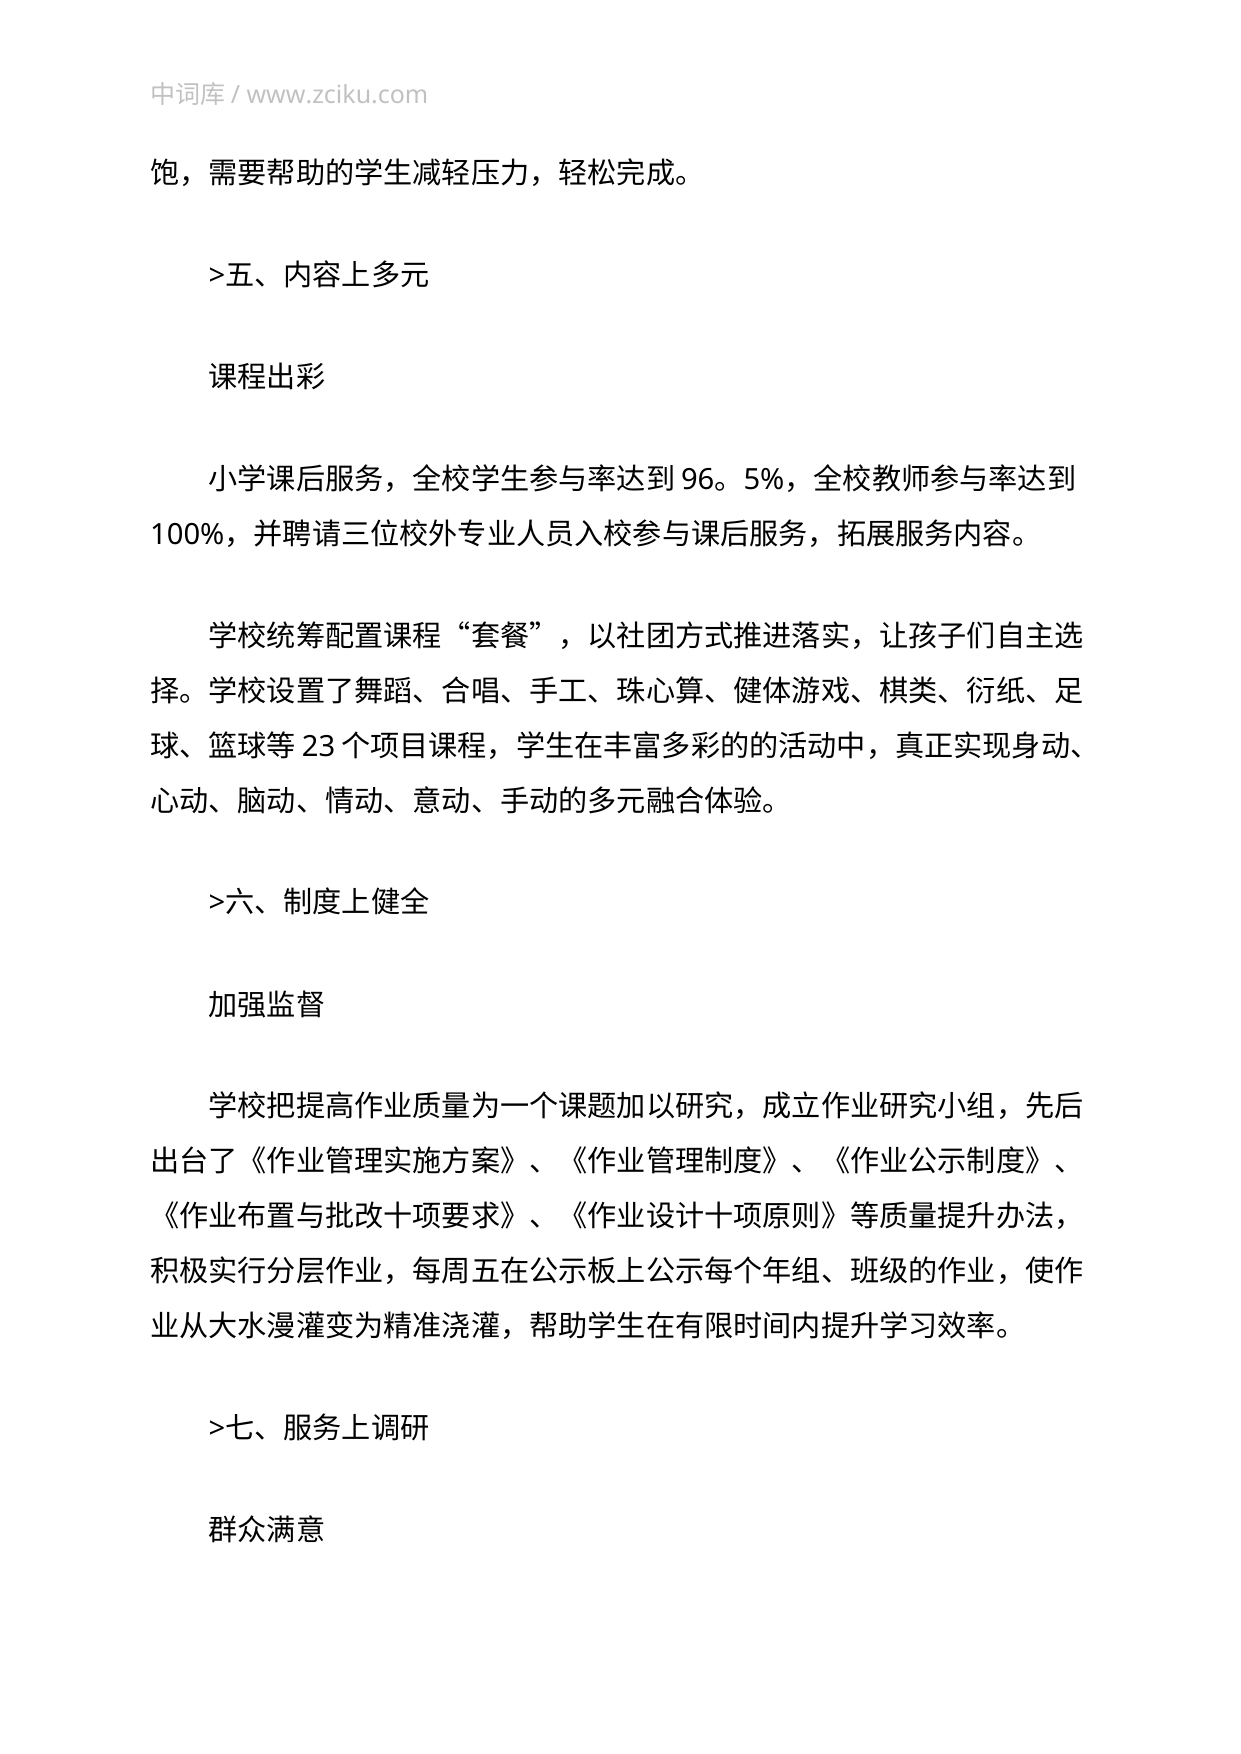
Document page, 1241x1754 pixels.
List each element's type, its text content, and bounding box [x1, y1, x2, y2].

text >六、制度上健全 [150, 879, 1090, 921]
text >五、内容上多元 [150, 252, 1090, 294]
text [150, 150, 1090, 192]
text 群众满意 [150, 1506, 1090, 1548]
text 学校把提高作业质量为一个课题加以研究，成立作业研究小组，先后出台了《作业管理实施方案》、《作业管理制度》、《作业公示制度》、《作业布置与批改十项要求》、《作业设计十项原则》等质量提升办法，积极实行分层作业，每周五在公示板上公示每个年组、班级的作业，使作业从大水漫灌变为精准浇灌，帮助学生在有限时间内提升学习效率。 [150, 1083, 1090, 1345]
text 小学课后服务，全校学生参与率达到96。5%，全校教师参与率达到100%，并聘请三位校外专业人员入校参与课后服务，拓展服务内容。 [150, 456, 1090, 553]
text >七、服务上调研 [150, 1404, 1090, 1447]
text 学校统筹配置课程“套餐”，以社团方式推进落实，让孩子们自主选择。学校设置了舞蹈、合唱、手工、珠心算、健体游戏、棋类、衍纸、足球、篮球等23个项目课程，学生在丰富多彩的的活动中，真正实现身动、心动、脑动、情动、意动、手动的多元融合体验。 [150, 612, 1090, 819]
text 加强监督 [150, 981, 1090, 1023]
text 课程出彩 [150, 354, 1090, 396]
